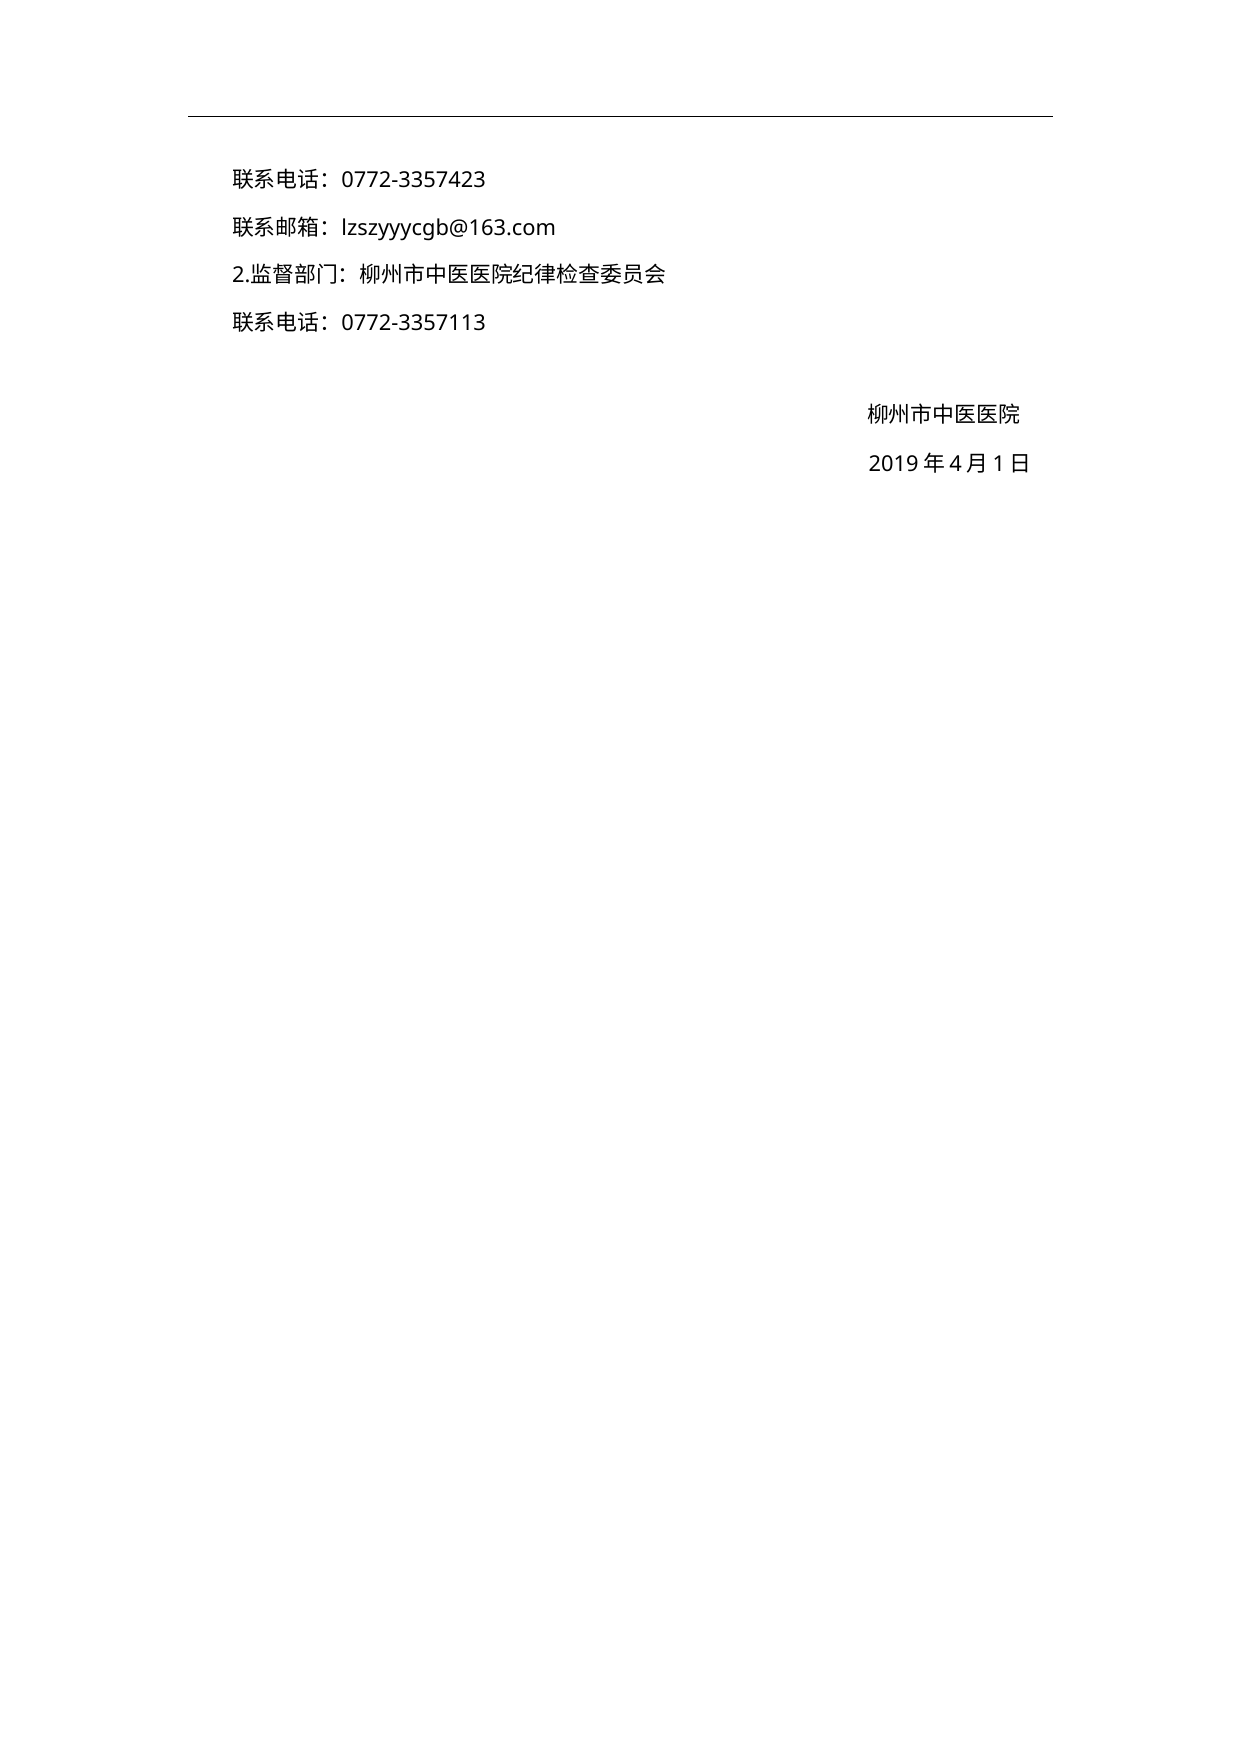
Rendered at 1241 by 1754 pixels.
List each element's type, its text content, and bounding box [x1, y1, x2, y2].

text 联系电话：0772-3357423 [212, 162, 1053, 194]
text 2019年4月1日 [187, 445, 1031, 478]
text 2.监督部门：柳州市中医医院纪律检查委员会 [212, 257, 1053, 289]
text 联系邮箱：lzszyyycgb@163.com [212, 209, 1053, 241]
text 联系电话：0772-3357113 [212, 305, 1053, 337]
text 柳州市中医医院 [187, 397, 1020, 429]
